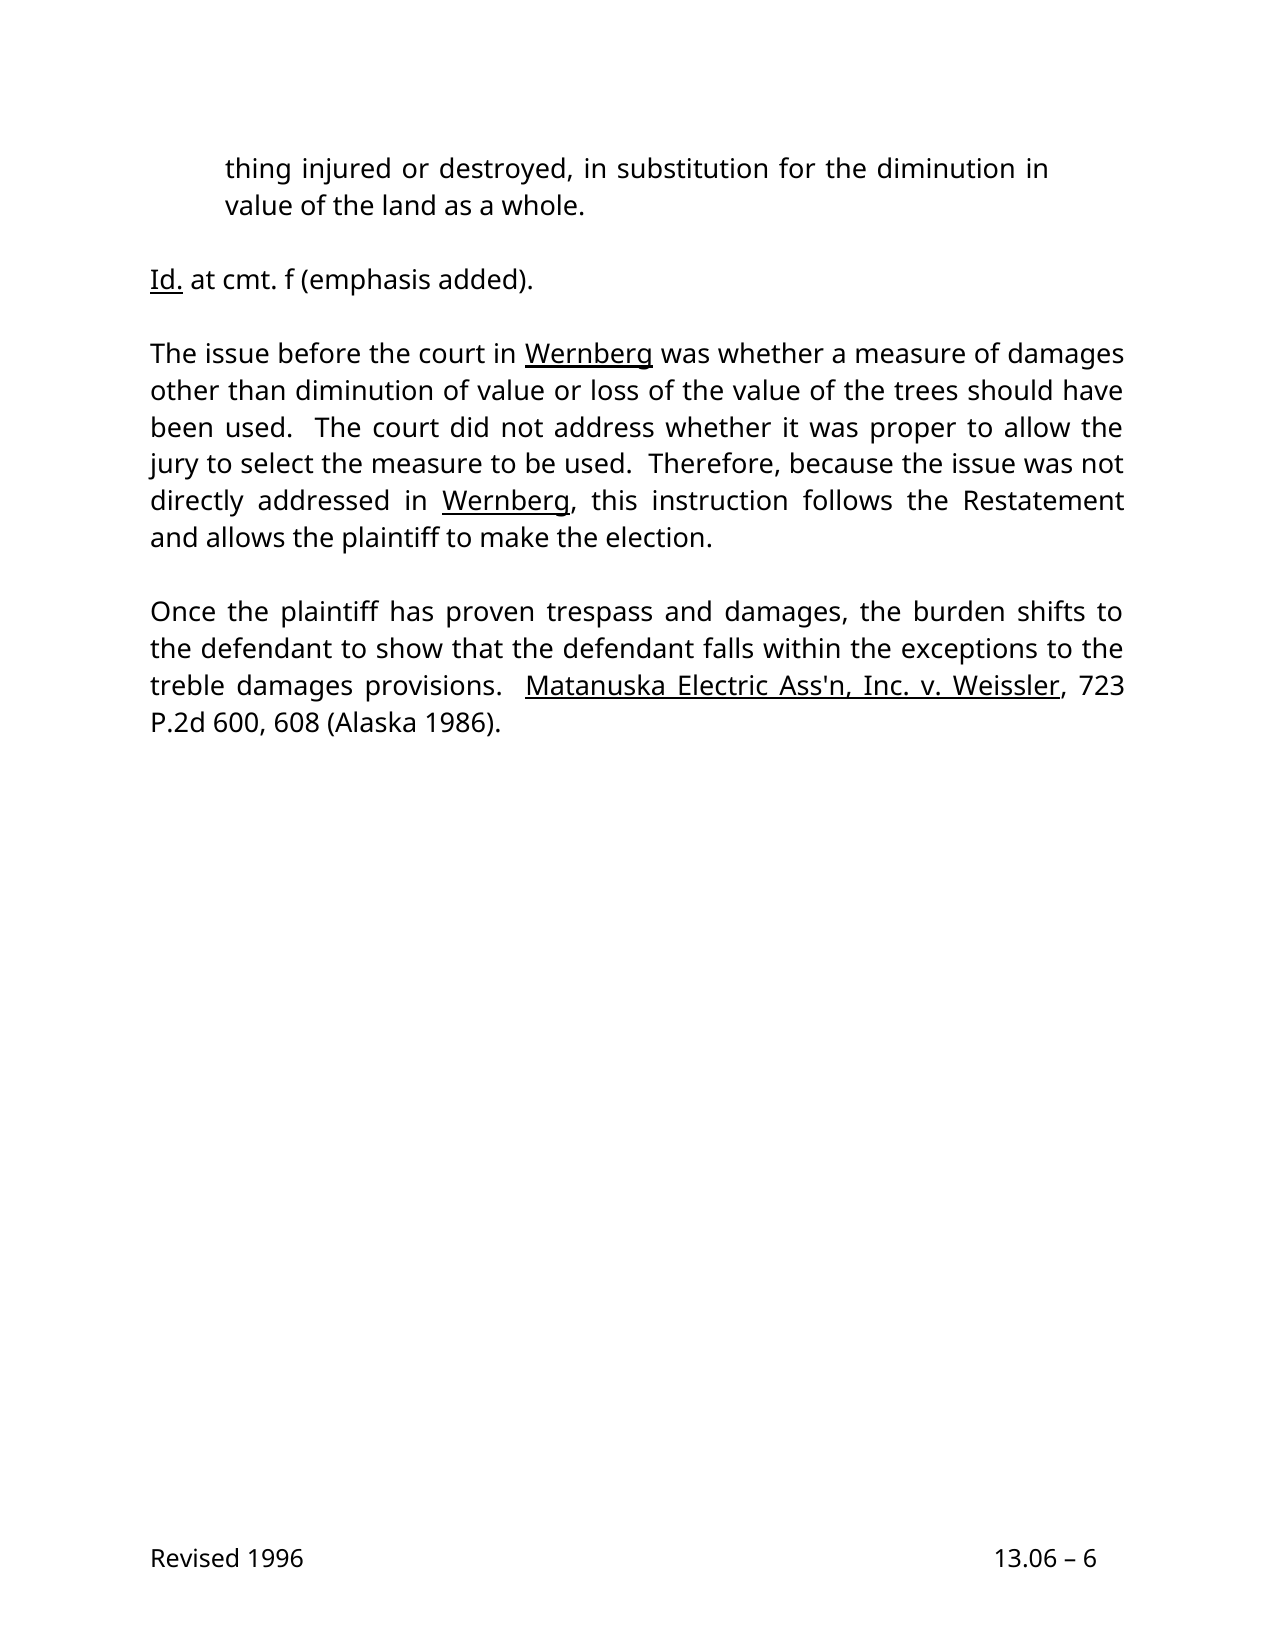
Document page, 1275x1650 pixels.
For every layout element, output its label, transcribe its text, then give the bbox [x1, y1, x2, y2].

text Once the plaintiff has proven trespass and damages, the burden shifts to the defendant to show that the defendant falls within the exceptions to the treble damages provisions. Matanuska Electric Ass'n, Inc. v. Weissler, 723 P.2d 600, 608 (Alaska 1986). [150, 592, 1125, 740]
text Id. at cmt. f (emphasis added). [150, 261, 1125, 297]
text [225, 150, 1050, 224]
text The issue before the court in Wernberg was whether a measure of damages other than diminution of value or loss of the value of the trees should have been used. The court did not address whether it was proper to allow the jury to select the measure to be used. Therefore, because the issue was not directly addressed in Wernberg, this instruction follows the Restatement and allows the plaintiff to make the election. [150, 334, 1125, 556]
